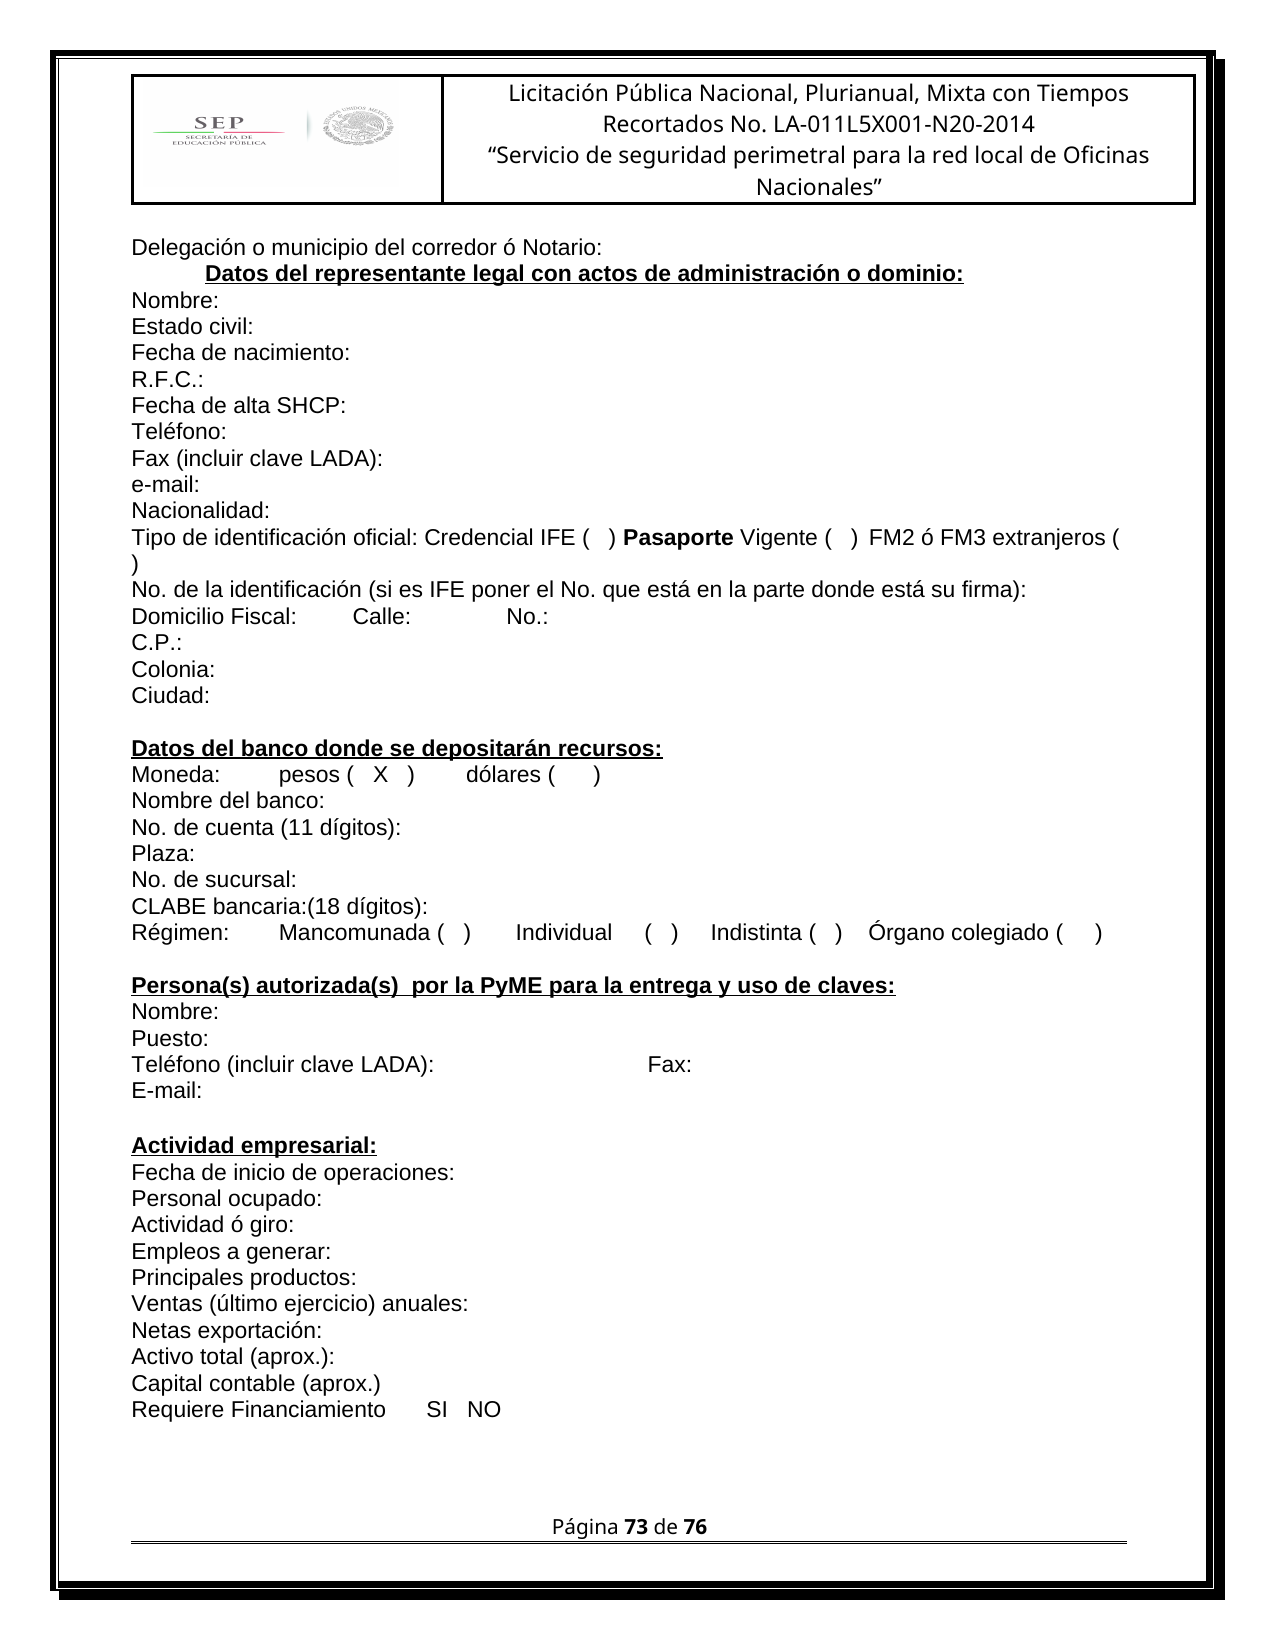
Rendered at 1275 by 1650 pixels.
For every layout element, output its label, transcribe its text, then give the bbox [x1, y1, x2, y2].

text Moneda: pesos ( X ) dólares ( ) [131, 761, 1127, 787]
text Datos del representante legal con actos de administración o dominio: [131, 260, 1127, 287]
text Capital contable (aprox.) [131, 1369, 1127, 1396]
text Activo total (aprox.): [131, 1343, 1127, 1369]
text Netas exportación: [131, 1317, 1127, 1343]
text Nombre: [131, 287, 1127, 313]
text Personal ocupado: [131, 1185, 1127, 1211]
text No. de cuenta (11 dígitos): [131, 814, 1127, 840]
text e-mail: [131, 471, 1127, 497]
text Nombre: [131, 998, 1127, 1024]
text Domicilio Fiscal: Calle: No.: [131, 603, 1127, 629]
text Teléfono: [131, 418, 1127, 445]
text Delegación o municipio del corredor ó Notario: [131, 234, 1127, 260]
text Empleos a generar: [131, 1238, 1127, 1264]
text Datos del banco donde se depositarán recursos: [131, 734, 1127, 761]
text Fecha de nacimiento: [131, 339, 1127, 366]
text Fax (incluir clave LADA): [131, 445, 1127, 471]
text E-mail: [131, 1077, 1127, 1103]
text Nacionalidad: [131, 497, 1127, 524]
text Fecha de inicio de operaciones: [131, 1159, 1127, 1185]
text Persona(s) autorizada(s) por la PyME para la entrega y uso de claves: [131, 972, 1127, 998]
text Actividad ó giro: [131, 1211, 1127, 1238]
text CLABE bancaria:(18 dígitos): [131, 893, 1127, 919]
text Principales productos: [131, 1264, 1127, 1290]
text Actividad empresarial: [131, 1132, 1127, 1159]
text Ventas (último ejercicio) anuales: [131, 1290, 1127, 1317]
text Fecha de alta SHCP: [131, 392, 1127, 418]
text No. de sucursal: [131, 866, 1127, 893]
text Plaza: [131, 840, 1127, 866]
text Nombre del banco: [131, 787, 1127, 814]
text No. de la identificación (si es IFE poner el No. que está en la parte donde está su firma): [131, 576, 1127, 603]
text C.P.: [131, 629, 1127, 656]
text Puesto: [131, 1024, 1127, 1051]
text Colonia: [131, 656, 1127, 682]
text Teléfono (incluir clave LADA): Fax: [131, 1051, 1127, 1077]
picture [143, 78, 400, 187]
text Tipo de identificación oficial: Credencial IFE ( ) Pasaporte Vigente ( ) FM2 ó FM3 extranjeros ( ) [131, 524, 1127, 576]
text Requiere Financiamiento SI NO [131, 1396, 1127, 1422]
text Estado civil: [131, 313, 1127, 339]
text R.F.C.: [131, 366, 1127, 392]
text Régimen: Mancomunada ( ) Individual ( ) Indistinta ( ) Órgano colegiado ( ) [131, 919, 1127, 945]
text Ciudad: [131, 682, 1127, 708]
